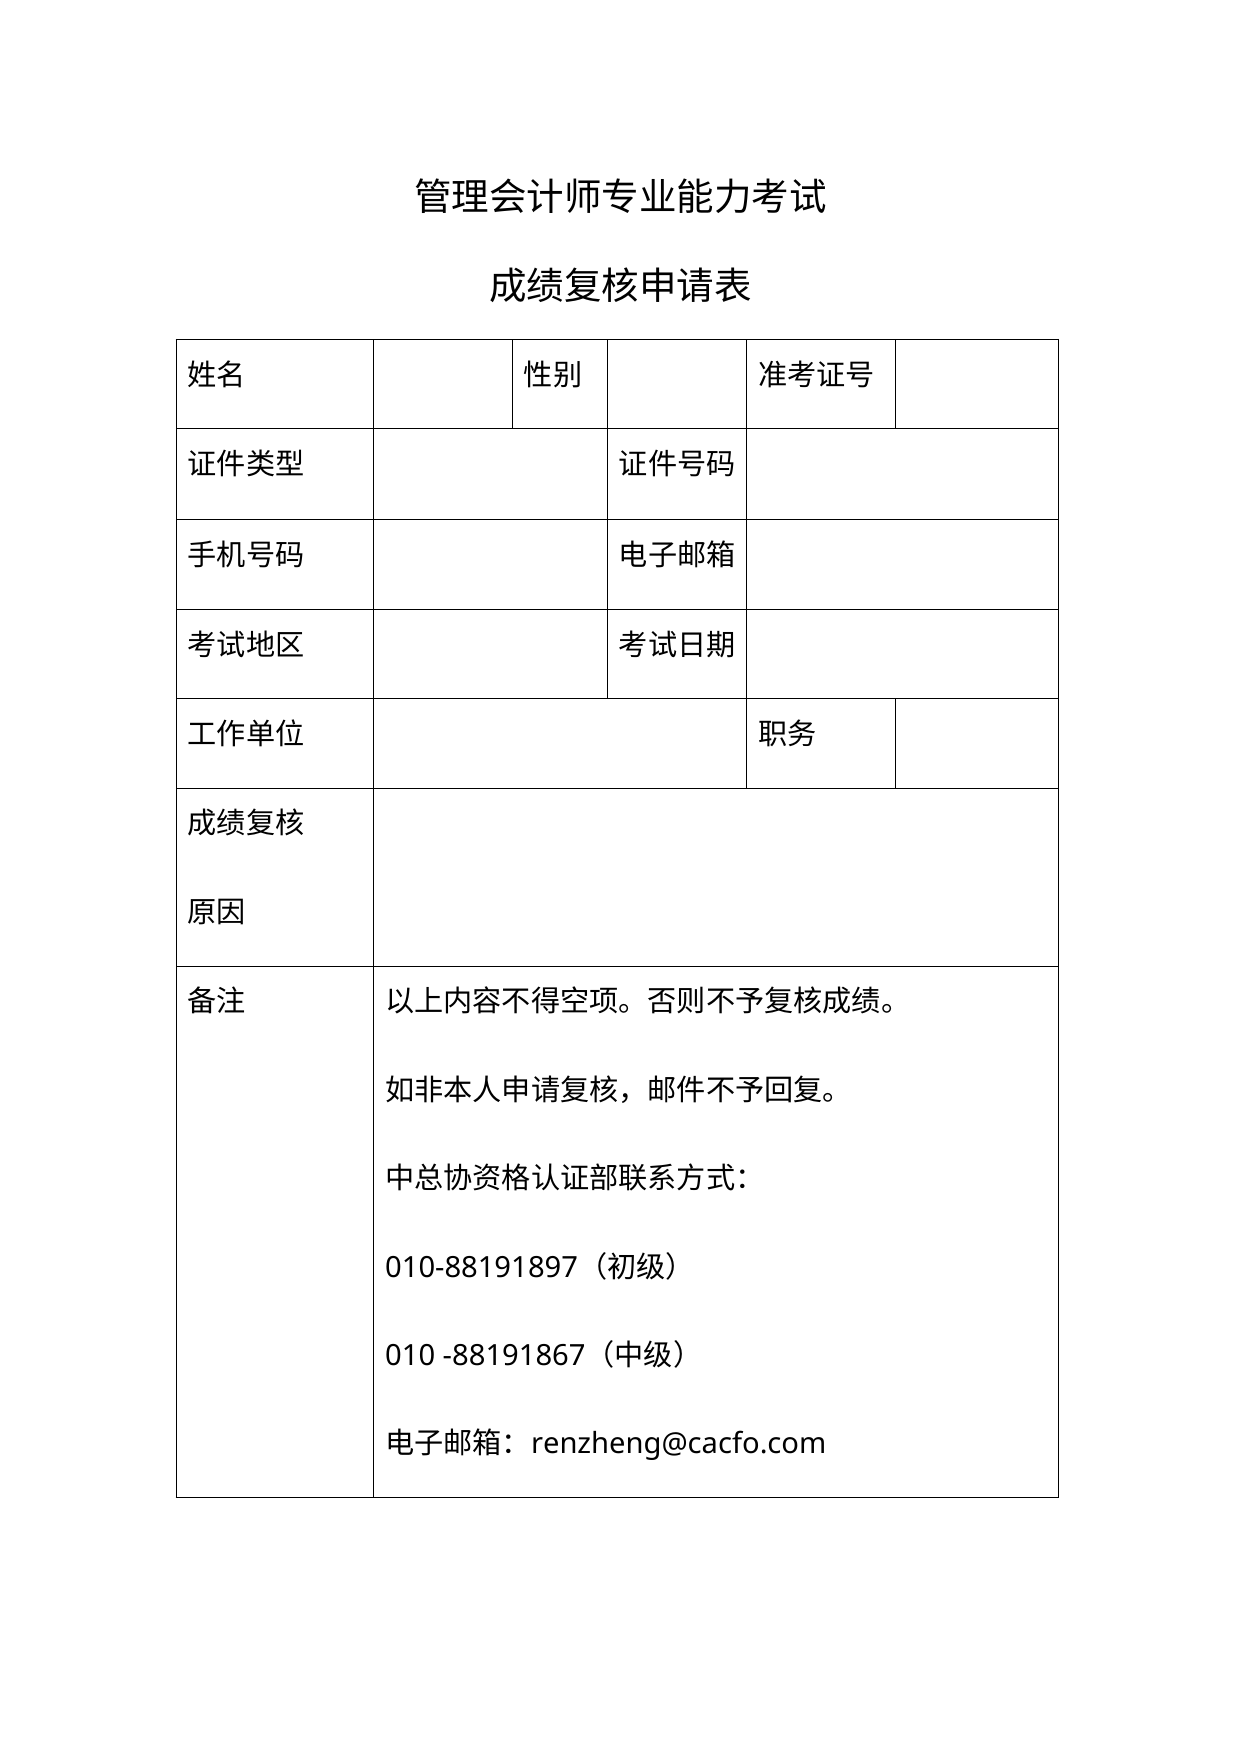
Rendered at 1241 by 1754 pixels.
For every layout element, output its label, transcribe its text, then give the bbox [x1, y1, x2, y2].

table_cell [747, 520, 1058, 609]
table_cell 成绩复核 原因 [177, 789, 373, 966]
table_cell 证件类型 [177, 429, 373, 519]
table_cell 证件号码 [608, 429, 746, 519]
table_cell [896, 699, 1058, 788]
table_cell [374, 699, 746, 788]
table_header 姓名 [177, 340, 373, 428]
table_header 准考证号 [747, 340, 895, 428]
table_header 性别 [513, 340, 607, 428]
table_cell [374, 429, 607, 519]
table_cell 考试地区 [177, 610, 373, 698]
text 成绩复核申请表 [187, 250, 1053, 315]
table_cell [374, 520, 607, 609]
table_cell [747, 429, 1058, 519]
table_cell 考试日期 [608, 610, 746, 698]
table_header [896, 340, 1058, 428]
text 管理会计师专业能力考试 [187, 162, 1053, 227]
table_header [374, 340, 512, 428]
table_cell 手机号码 [177, 520, 373, 609]
table_header [608, 340, 746, 428]
table_cell [374, 789, 1058, 966]
table_cell 职务 [747, 699, 895, 788]
table_cell 电子邮箱 [608, 520, 746, 609]
table_cell 以上内容不得空项。否则不予复核成绩。 如非本人申请复核，邮件不予回复。 中总协资格认证部联系方式： 010-88191897（初级） 010 -88191867（中级） 电子邮箱：renzheng@cacfo.com [374, 967, 1058, 1497]
table_cell 备注 [177, 967, 373, 1497]
table_cell 工作单位 [177, 699, 373, 788]
table_cell [374, 610, 607, 698]
table_cell [747, 610, 1058, 698]
